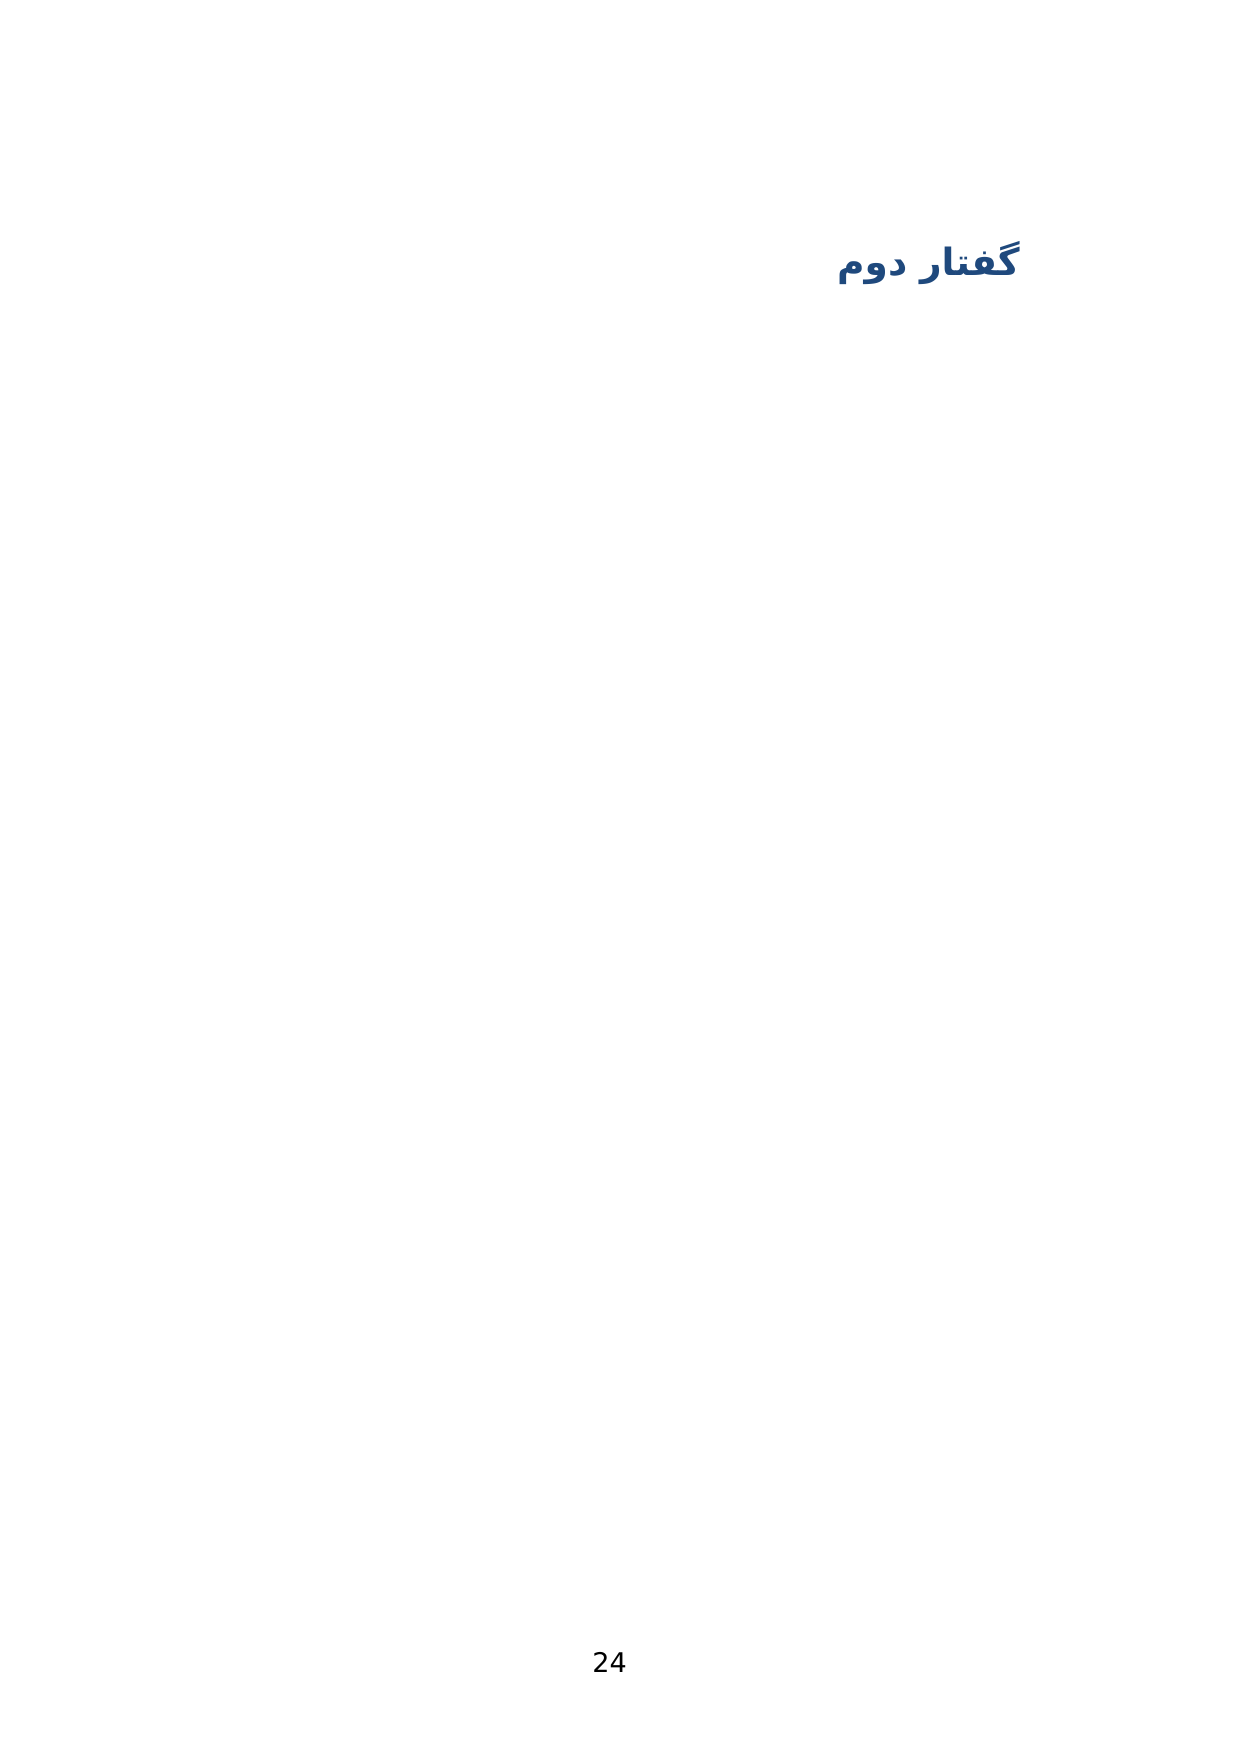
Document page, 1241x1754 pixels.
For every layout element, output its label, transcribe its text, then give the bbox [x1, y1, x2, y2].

subtitle گفتار دوم [169, 241, 1050, 284]
